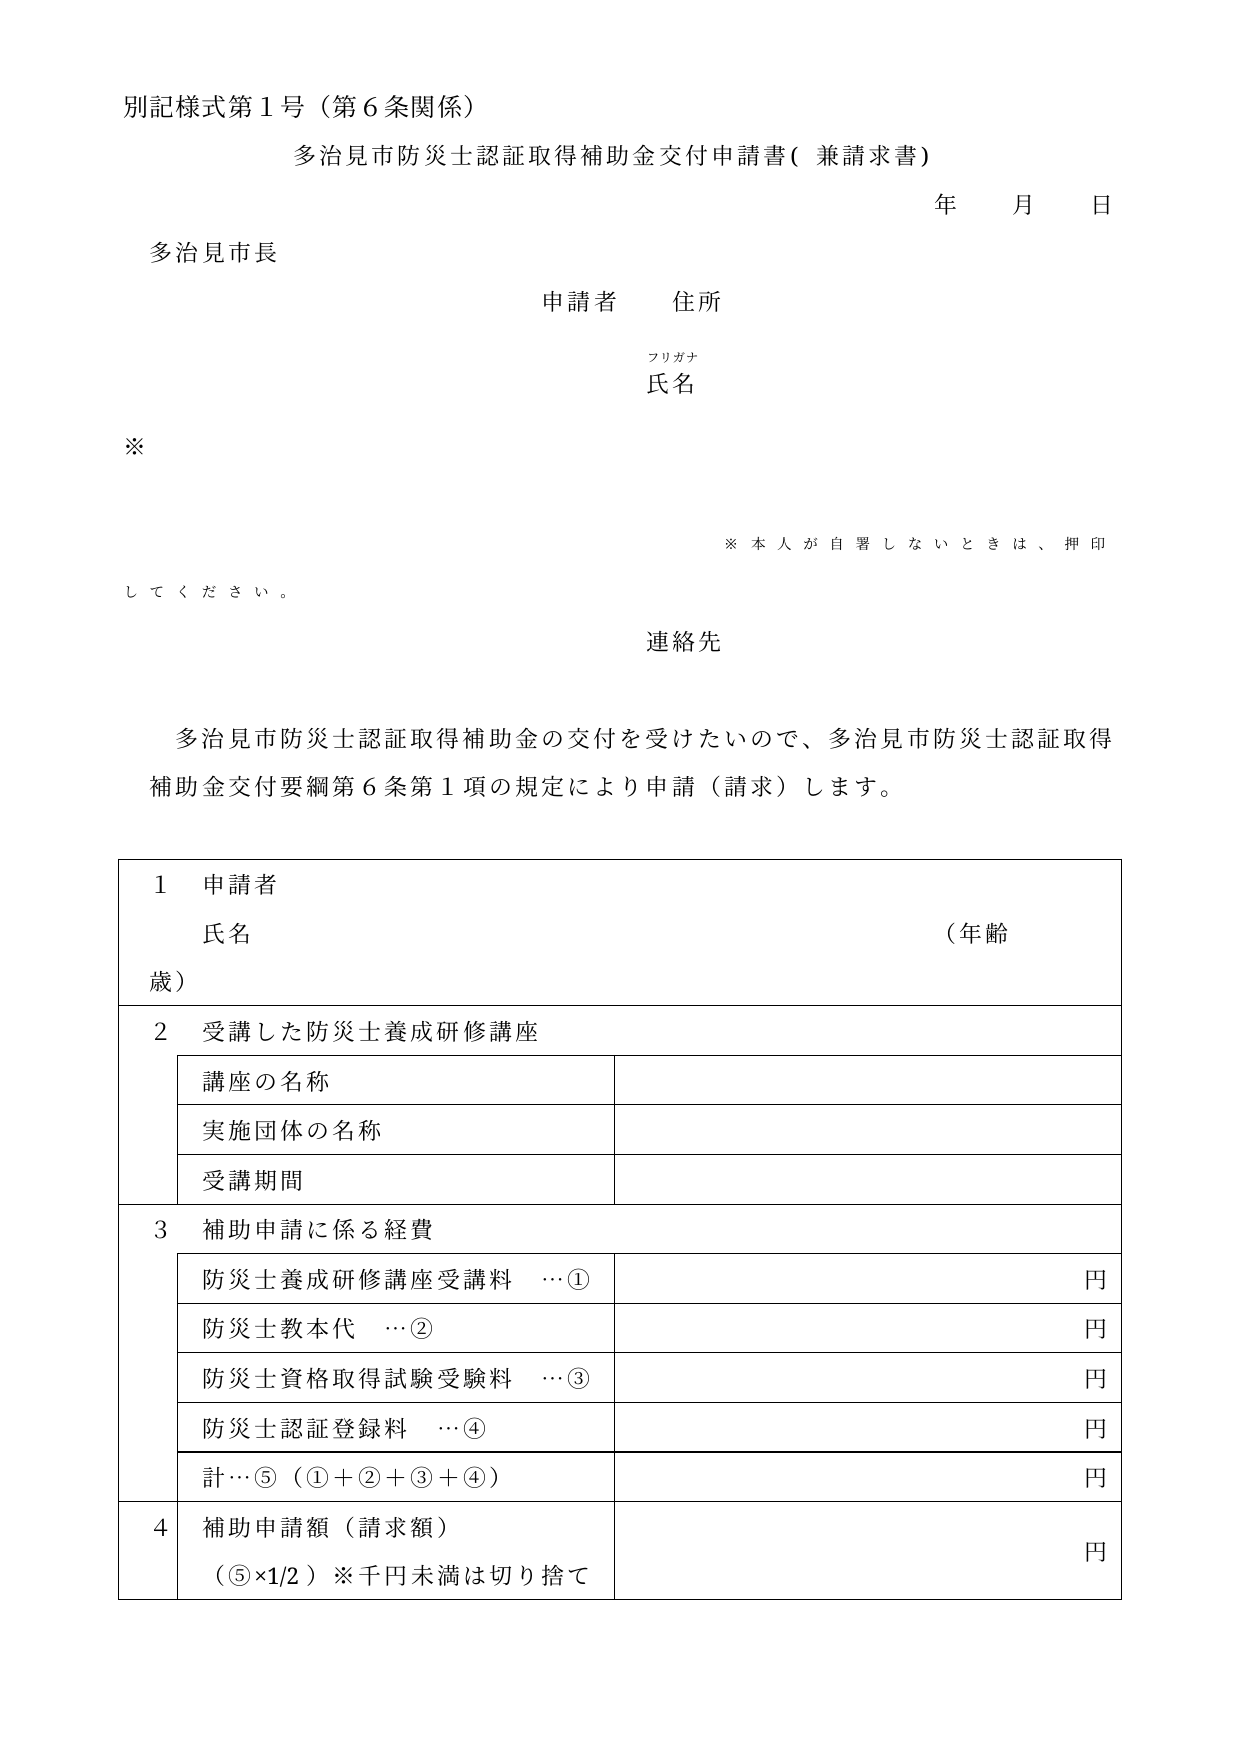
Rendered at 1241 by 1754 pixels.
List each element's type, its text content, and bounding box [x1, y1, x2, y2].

table_cell 実施団体の名称 [178, 1105, 614, 1154]
text ※ [123, 324, 1117, 470]
table_cell 防災士認証登録料 …④ [178, 1403, 614, 1451]
table_cell 防災士教本代 …② [178, 1304, 614, 1352]
table_cell ３ 補助申請に係る経費 [119, 1205, 1121, 1253]
text 年 月 日 [149, 179, 1117, 227]
text 別記様式第１号（第６条関係） [123, 82, 1117, 130]
table_cell [119, 1253, 177, 1501]
table_cell ２ 受講した防災士養成研修講座 [119, 1006, 1121, 1055]
table_cell [615, 1056, 1121, 1104]
table_cell ４ [119, 1502, 177, 1599]
table_cell 円 [615, 1304, 1121, 1352]
text 申請者 住所 [123, 276, 1117, 324]
table_cell 円 [615, 1254, 1121, 1303]
table_cell 受講期間 [178, 1155, 614, 1203]
table_cell [615, 1155, 1121, 1203]
table_cell 講座の名称 [178, 1056, 614, 1104]
text ※本人が自署しないときは、押印してください。 [123, 519, 1117, 616]
table_cell 円 [615, 1453, 1121, 1501]
text 多治見市防災士認証取得補助金の交付を受けたいので、多治見市防災士認証取得補助金交付要綱第６条第１項の規定により申請（請求）します。 [149, 713, 1117, 810]
table_cell 防災士資格取得試験受験料 …③ [178, 1353, 614, 1402]
text 多治見市長 [149, 227, 1117, 276]
text 連絡先 [123, 616, 1117, 664]
table_cell 円 [615, 1502, 1121, 1599]
table_header １ 申請者 氏名 （年齢 歳） [119, 860, 1121, 1005]
table_cell 円 [615, 1353, 1121, 1402]
table_cell 防災士養成研修講座受講料 …① [178, 1254, 614, 1303]
text 多治見市防災士認証取得補助金交付申請書(兼請求書) [123, 130, 1117, 179]
table_cell 補助申請額（請求額） （⑤×1/2）※千円未満は切り捨て [178, 1502, 614, 1599]
table_cell 円 [615, 1403, 1121, 1451]
table_cell [615, 1105, 1121, 1154]
table_cell 計…⑤（①＋②＋③＋④） [178, 1453, 614, 1501]
table_cell [119, 1055, 177, 1203]
